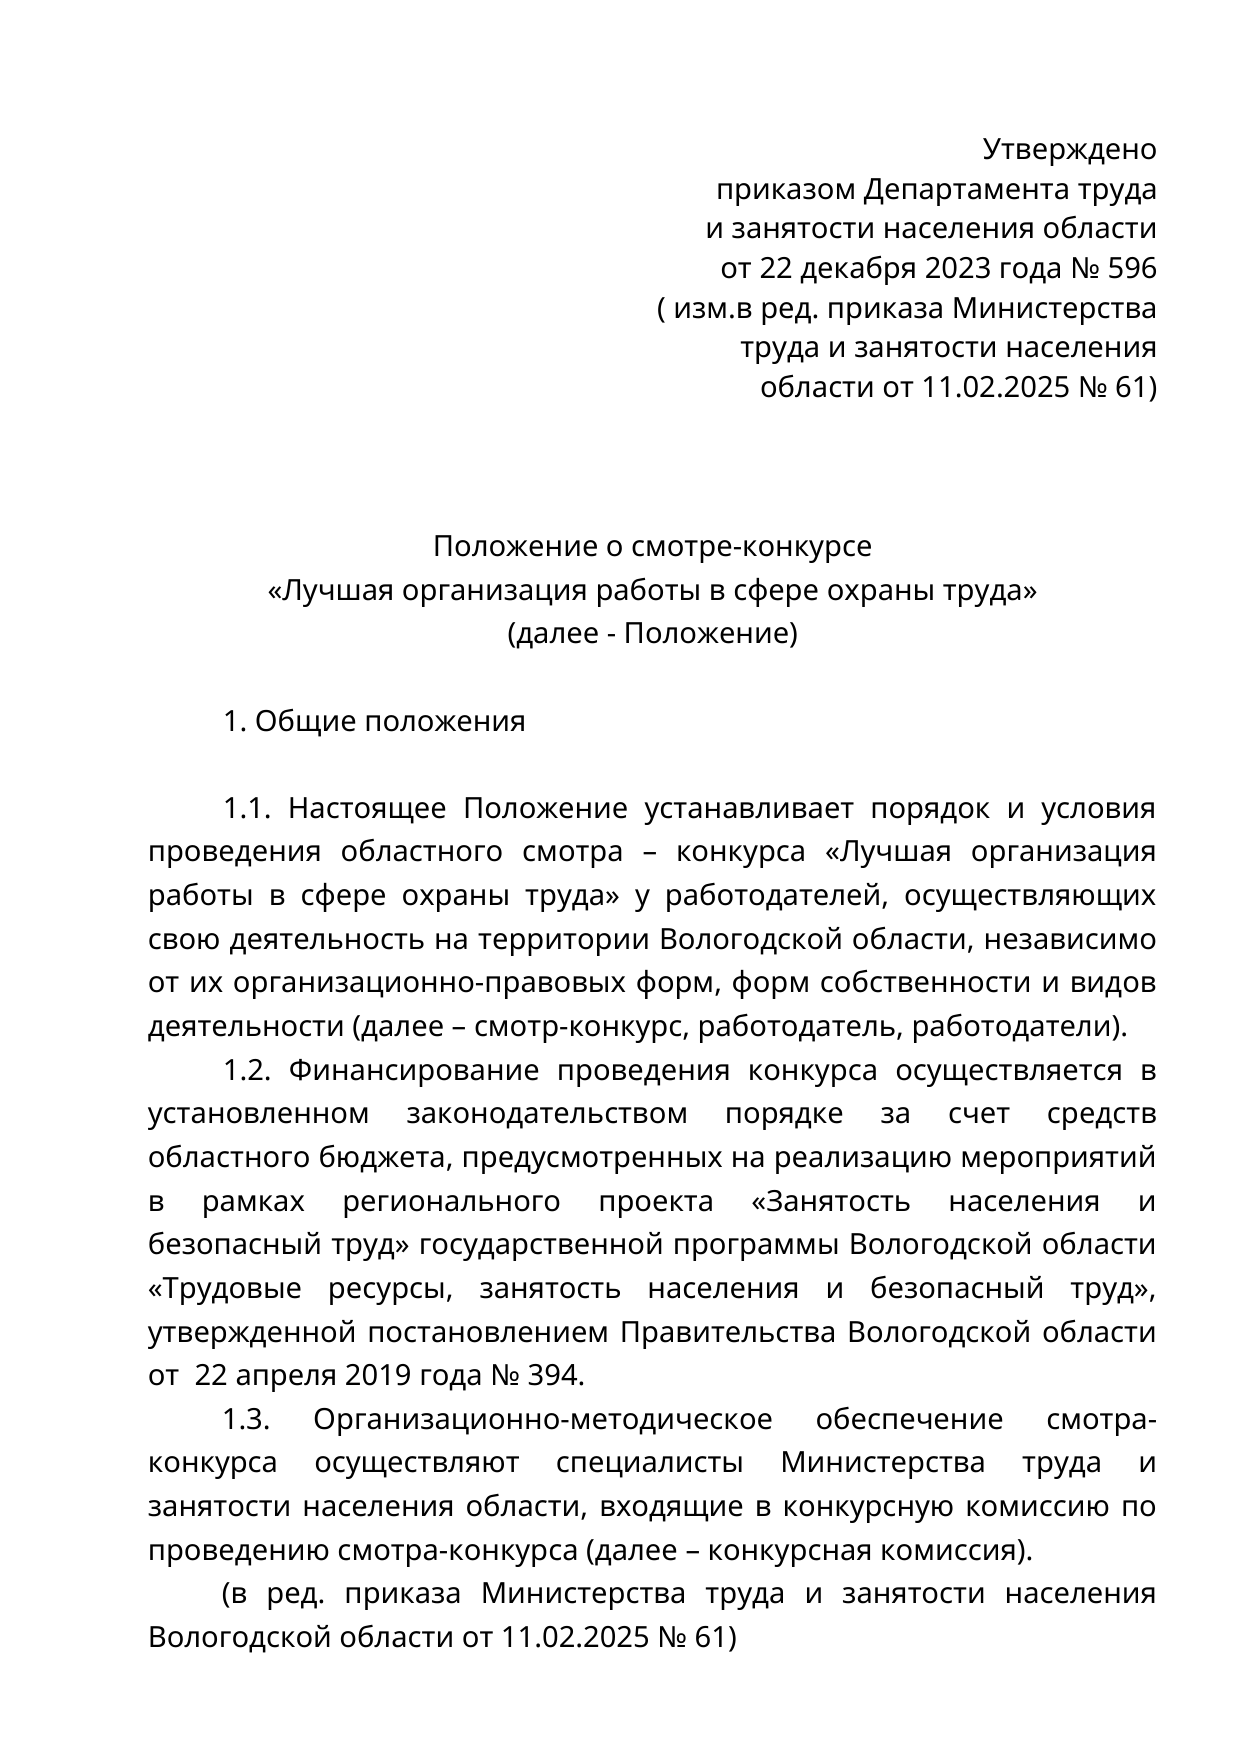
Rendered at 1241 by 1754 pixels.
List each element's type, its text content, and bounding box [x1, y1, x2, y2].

text 1. Общие положения [148, 700, 1157, 739]
text 1.1. Настоящее Положение устанавливает порядок и условия проведения областного смотра – конкурса «Лучшая организация работы в сфере охраны труда» у работодателей, осуществляющих свою деятельность на территории Вологодской области, независимо от их организационно-правовых форм, форм собственности и видов деятельности (далее – смотр-конкурс, работодатель, работодатели). [148, 787, 1157, 1045]
text 1.3. Организационно-методическое обеспечение смотра-конкурса осуществляют специалисты Министерства труда и занятости населения области, входящие в конкурсную комиссию по проведению смотра-конкурса (далее – конкурсная комиссия). [148, 1398, 1157, 1569]
text Утверждено [148, 128, 1157, 168]
text Положение о смотре-конкурсе [148, 525, 1157, 565]
text 1.2. Финансирование проведения конкурса осуществляется в установленном законодательством порядке за счет средств областного бюджета, предусмотренных на реализацию мероприятий в рамках регионального проекта «Занятость населения и безопасный труд» государственной программы Вологодской области «Трудовые ресурсы, занятость населения и безопасный труд», утвержденной постановлением Правительства Вологодской области от 22 апреля 2019 года № 394. [148, 1049, 1157, 1394]
text от 22 декабря 2023 года № 596 [148, 247, 1157, 287]
text труда и занятости населения [148, 327, 1157, 366]
text (далее - Положение) [148, 612, 1157, 652]
text ( изм.в ред. приказа Министерства [148, 287, 1157, 327]
text (в ред. приказа Министерства труда и занятости населения Вологодской области от 11.02.2025 № 61) [148, 1573, 1157, 1656]
text приказом Департамента труда [148, 168, 1157, 208]
text области от 11.02.2025 № 61) [148, 366, 1157, 406]
text и занятости населения области [148, 208, 1157, 247]
text «Лучшая организация работы в сфере охраны труда» [148, 569, 1157, 608]
